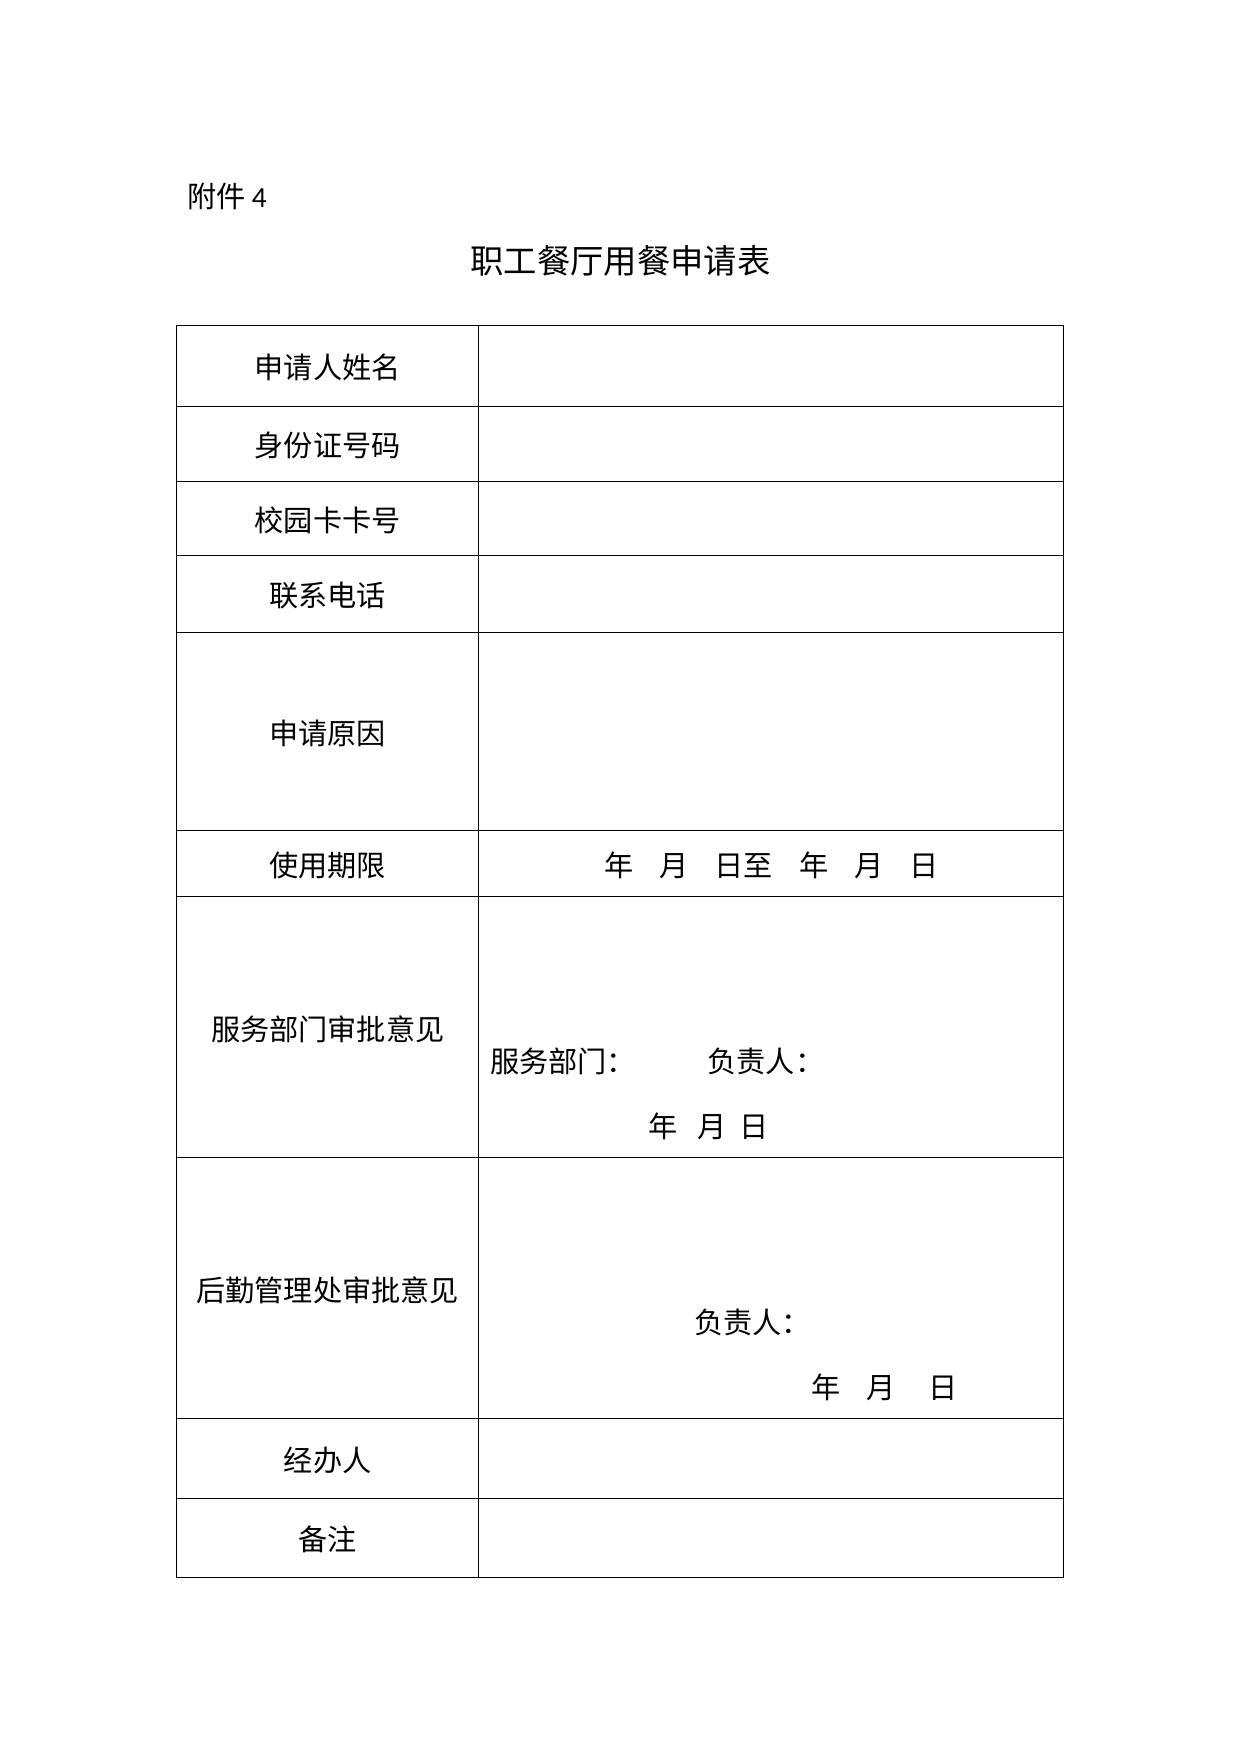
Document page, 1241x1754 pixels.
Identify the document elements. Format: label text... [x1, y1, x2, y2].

table_cell 负责人： 年 月 日 [479, 1158, 1063, 1418]
table_cell 年 月 日至 年 月 日 [479, 831, 1063, 896]
table_cell [479, 556, 1063, 632]
table_cell 后勤管理处审批意见 [177, 1158, 478, 1418]
table_cell [479, 407, 1063, 481]
table_cell 申请原因 [177, 633, 478, 830]
table_cell [479, 1419, 1063, 1498]
table_cell 联系电话 [177, 556, 478, 632]
table_cell 使用期限 [177, 831, 478, 896]
text 职工餐厅用餐申请表 [187, 227, 1053, 292]
table_cell [479, 482, 1063, 555]
table_cell 服务部门审批意见 [177, 897, 478, 1157]
table_cell 服务部门： 负责人： 年 月 日 [479, 897, 1063, 1157]
table_cell 备注 [177, 1499, 478, 1577]
table_cell 校园卡卡号 [177, 482, 478, 555]
table_cell [479, 633, 1063, 830]
table_header 申请人姓名 [177, 326, 478, 406]
table_cell 经办人 [177, 1419, 478, 1498]
text 附件4 [187, 162, 1053, 227]
table_cell [479, 1499, 1063, 1577]
table_cell 身份证号码 [177, 407, 478, 481]
table_header [479, 326, 1063, 406]
